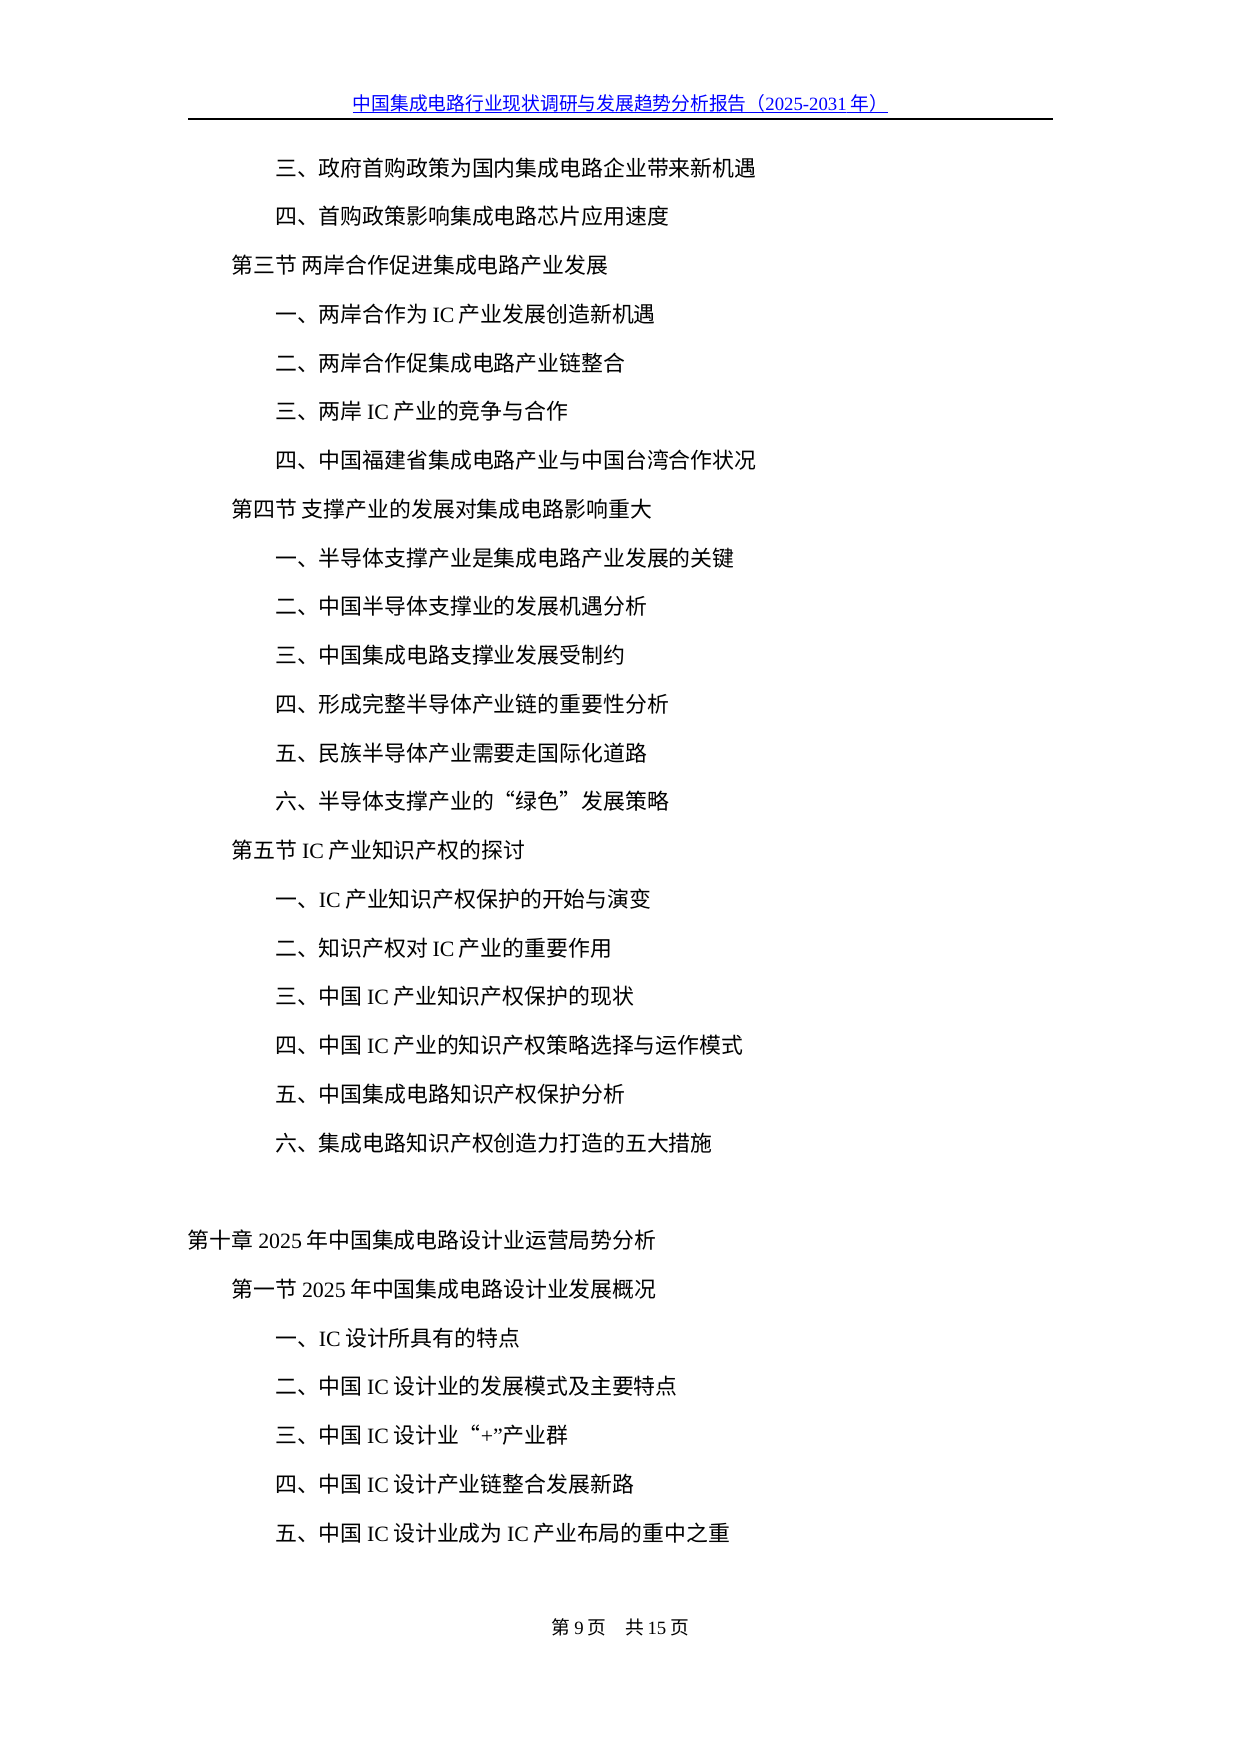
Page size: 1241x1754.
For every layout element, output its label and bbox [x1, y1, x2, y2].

text [187, 150, 1053, 1548]
